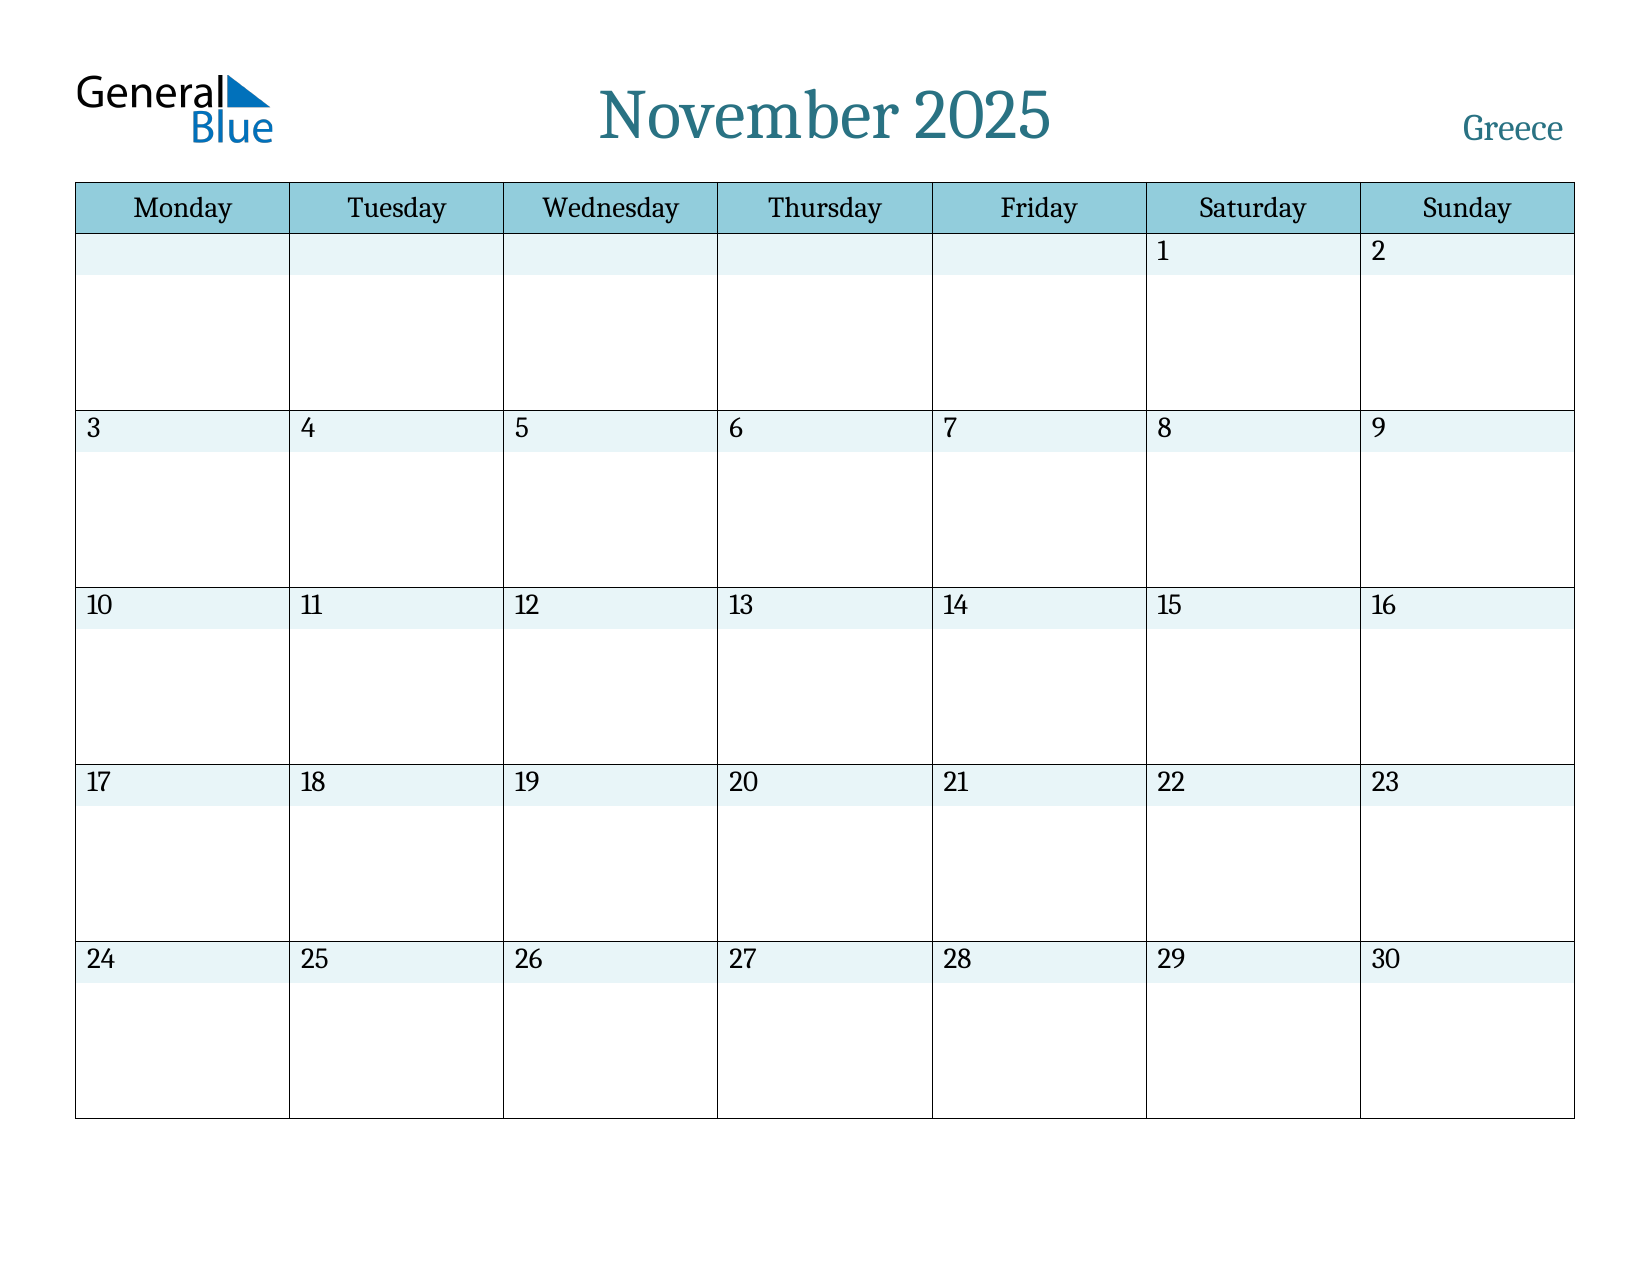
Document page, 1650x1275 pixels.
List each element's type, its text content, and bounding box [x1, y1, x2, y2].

table_cell [76, 452, 289, 587]
table_cell [290, 806, 503, 941]
table_cell [76, 275, 289, 410]
table_cell Monday [76, 183, 289, 233]
table_cell 27 [718, 942, 932, 983]
table_cell 13 [718, 588, 932, 629]
table_cell [1361, 275, 1574, 410]
table_cell 4 [290, 411, 503, 452]
table_cell [933, 983, 1146, 1118]
table_cell 18 [290, 765, 503, 806]
table_cell [718, 806, 932, 941]
table_cell Saturday [1147, 183, 1360, 233]
table_cell 12 [504, 588, 717, 629]
table_cell 2 [1361, 234, 1574, 275]
table_cell [504, 629, 717, 764]
table_cell 25 [290, 942, 503, 983]
table_cell [504, 234, 717, 275]
table_cell 22 [1147, 765, 1360, 806]
table_cell 21 [933, 765, 1146, 806]
table_cell Tuesday [290, 183, 503, 233]
table_cell [933, 629, 1146, 764]
table_cell 10 [76, 588, 289, 629]
table_cell 16 [1361, 588, 1574, 629]
table_cell 5 [504, 411, 717, 452]
table_cell 14 [933, 588, 1146, 629]
table_cell 11 [290, 588, 503, 629]
table_cell Friday [933, 183, 1146, 233]
table_cell [933, 452, 1146, 587]
table_cell [1147, 275, 1360, 410]
table_cell Thursday [718, 183, 932, 233]
table_cell [718, 275, 932, 410]
table_cell [718, 234, 932, 275]
table_cell 29 [1147, 942, 1360, 983]
table_cell [1147, 806, 1360, 941]
table_cell [1147, 629, 1360, 764]
table_cell [718, 452, 932, 587]
table_cell [933, 275, 1146, 410]
table_cell [933, 234, 1146, 275]
table_cell [290, 275, 503, 410]
table_cell [504, 275, 717, 410]
table_cell Wednesday [504, 183, 717, 233]
table_cell [76, 629, 289, 764]
table_cell [1361, 629, 1574, 764]
table_cell 26 [504, 942, 717, 983]
table_cell [76, 806, 289, 941]
table_cell 7 [933, 411, 1146, 452]
table_header [76, 75, 503, 182]
table_cell [76, 983, 289, 1118]
table_cell 28 [933, 942, 1146, 983]
table_cell [290, 983, 503, 1118]
table_cell [1361, 983, 1574, 1118]
table_cell 30 [1361, 942, 1574, 983]
table_cell 23 [1361, 765, 1574, 806]
table_cell [1361, 452, 1574, 587]
table_header Greece [1146, 75, 1574, 182]
table_cell 3 [76, 411, 289, 452]
table_cell 24 [76, 942, 289, 983]
table_cell [1147, 452, 1360, 587]
table_cell [504, 452, 717, 587]
table_cell Sunday [1361, 183, 1574, 233]
table_cell 19 [504, 765, 717, 806]
table_cell [290, 452, 503, 587]
table_cell [290, 629, 503, 764]
table_cell [1147, 983, 1360, 1118]
table_cell 15 [1147, 588, 1360, 629]
table_cell 8 [1147, 411, 1360, 452]
table_cell 6 [718, 411, 932, 452]
table_cell [718, 629, 932, 764]
table_cell [504, 983, 717, 1118]
table_cell 20 [718, 765, 932, 806]
table_cell [933, 806, 1146, 941]
table_cell [718, 983, 932, 1118]
table_cell [76, 234, 289, 275]
table_cell 17 [76, 765, 289, 806]
table_cell 1 [1147, 234, 1360, 275]
table_cell [504, 806, 717, 941]
table_cell [290, 234, 503, 275]
picture [77, 75, 273, 143]
table_cell [1361, 806, 1574, 941]
table_header November 2025 [504, 75, 1146, 182]
table_cell 9 [1361, 411, 1574, 452]
